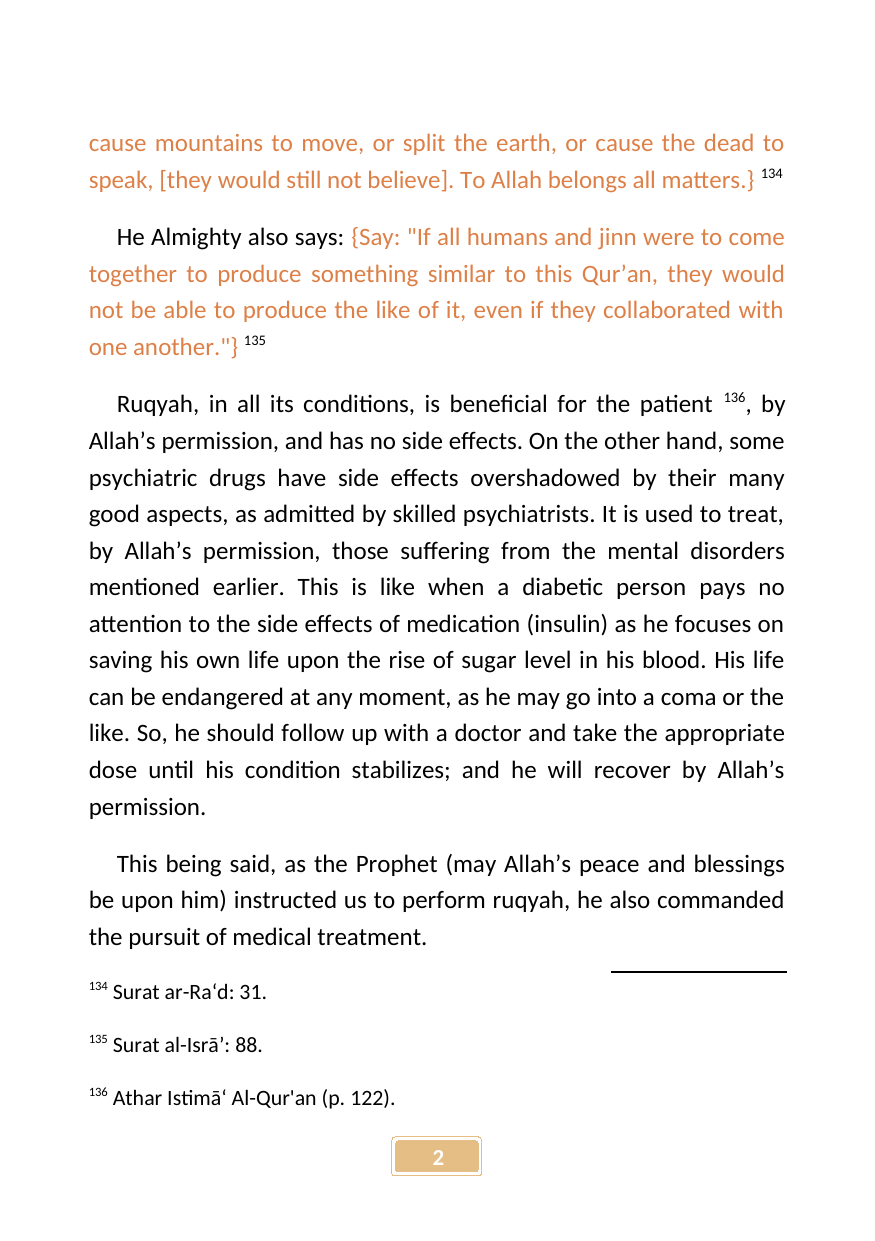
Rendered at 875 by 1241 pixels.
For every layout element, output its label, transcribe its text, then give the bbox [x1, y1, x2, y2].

text Ruqyah, in all its conditions, is beneficial for the patient , by Allah’s permission, and has no side effects. On the other hand, some psychiatric drugs have side effects overshadowed by their many good aspects, as admitted by skilled psychiatrists. It is used to treat, by Allah’s permission, those suffering from the mental disorders mentioned earlier. This is like when a diabetic person pays no attention to the side effects of medication (insulin) as he focuses on saving his own life upon the rise of sugar level in his blood. His life can be endangered at any moment, as he may go into a coma or the like. So, he should follow up with a doctor and take the appropriate dose until his condition stabilizes; and he will recover by Allah’s permission. [88, 388, 786, 821]
text This being said, as the Prophet (may Allah’s peace and blessings be upon him) instructed us to perform ruqyah, he also commanded the pursuit of medical treatment. [88, 848, 786, 952]
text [88, 127, 786, 194]
text He Almighty also says: {Say: "If all humans and jinn were to come together to produce something similar to this Qur’an, they would not be able to produce the like of it, even if they collaborated with one another."} [88, 221, 786, 362]
